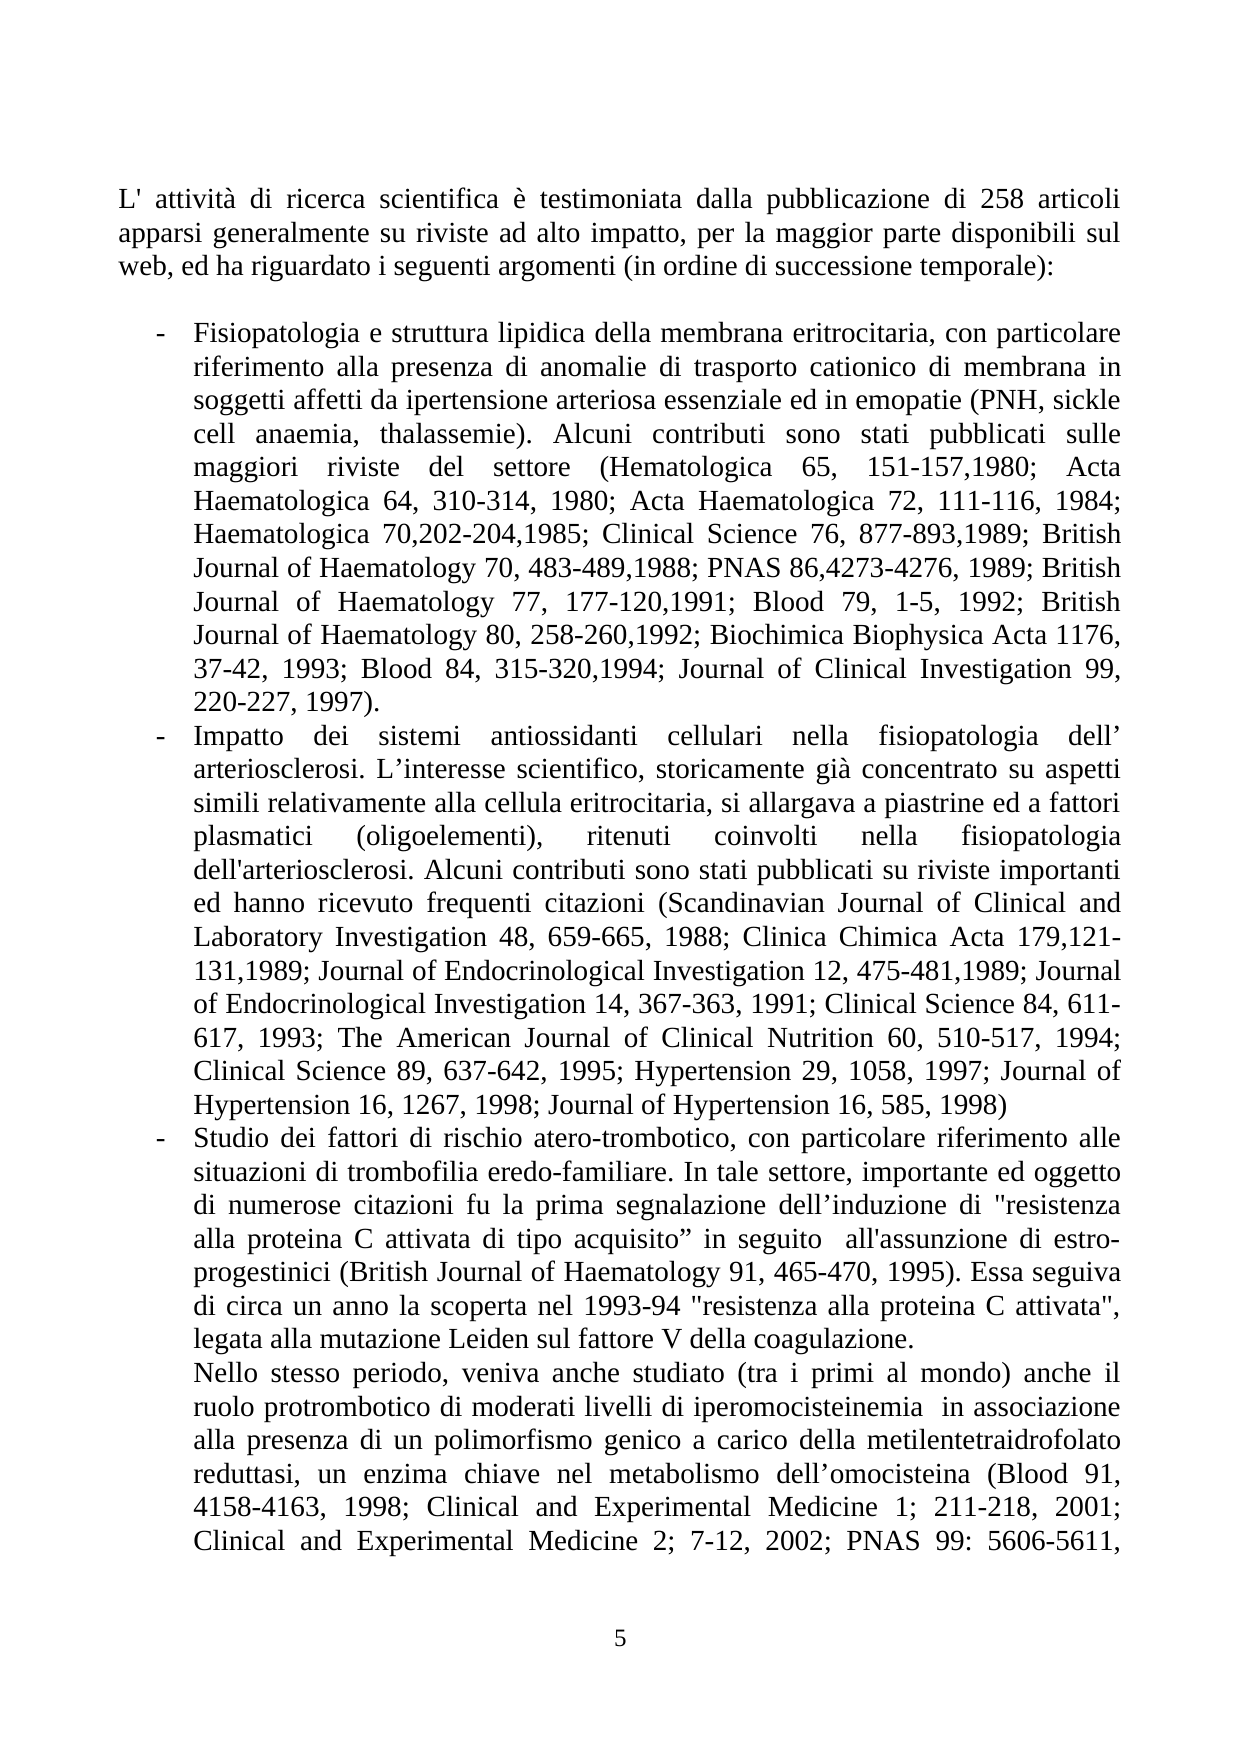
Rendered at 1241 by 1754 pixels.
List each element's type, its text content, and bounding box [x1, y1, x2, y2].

list Impatto dei sistemi antiossidanti cellulari nella fisiopatologia dell’ arteriosclerosi. L’interesse scientifico, storicamente già concentrato su aspetti simili relativamente alla cellula eritrocitaria, si allargava a piastrine ed a fattori plasmatici (oligoelementi), ritenuti coinvolti nella fisiopatologia dell'arteriosclerosi. Alcuni contributi sono stati pubblicati su riviste importanti ed hanno ricevuto frequenti citazioni (Scandinavian Journal of Clinical and Laboratory Investigation 48, 659-665, 1988; Clinica Chimica Acta 179,121-131,1989; Journal of Endocrinological Investigation 12, 475-481,1989; Journal of Endocrinological Investigation 14, 367-363, 1991; Clinical Science 84, 611-617, 1993; The American Journal of Clinical Nutrition 60, 510-517, 1994; Clinical Science 89, 637-642, 1995; Hypertension 29, 1058, 1997; Journal of Hypertension 16, 1267, 1998; Journal of Hypertension 16, 585, 1998) [156, 718, 1122, 1120]
text L' attività di ricerca scientifica è testimoniata dalla pubblicazione di 258 articoli apparsi generalmente su riviste ad alto impatto, per la maggior parte disponibili sul web, ed ha riguardato i seguenti argomenti (in ordine di successione temporale): [118, 181, 1122, 282]
list Studio dei fattori di rischio atero-trombotico, con particolare riferimento alle situazioni di trombofilia eredo-familiare. In tale settore, importante ed oggetto di numerose citazioni fu la prima segnalazione dell’induzione di "resistenza alla proteina C attivata di tipo acquisito” in seguito all'assunzione di estro-progestinici (British Journal of Haematology 91, 465-470, 1995). Essa seguiva di circa un anno la scoperta nel 1993-94 "resistenza alla proteina C attivata", legata alla mutazione Leiden sul fattore V della coagulazione. [156, 1120, 1122, 1355]
list Fisiopatologia e struttura lipidica della membrana eritrocitaria, con particolare riferimento alla presenza di anomalie di trasporto cationico di membrana in soggetti affetti da ipertensione arteriosa essenziale ed in emopatie (PNH, sickle cell anaemia, thalassemie). Alcuni contributi sono stati pubblicati sulle maggiori riviste del settore (Hematologica 65, 151-157,1980; Acta Haematologica 64, 310-314, 1980; Acta Haematologica 72, 111-116, 1984; Haematologica 70,202-204,1985; Clinical Science 76, 877-893,1989; British Journal of Haematology 70, 483-489,1988; PNAS 86,4273-4276, 1989; British Journal of Haematology 77, 177-120,1991; Blood 79, 1-5, 1992; British Journal of Haematology 80, 258-260,1992; Biochimica Biophysica Acta 1176, 37-42, 1993; Blood 84, 315-320,1994; Journal of Clinical Investigation 99, 220-227, 1997). [156, 315, 1122, 718]
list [193, 1355, 1122, 1556]
